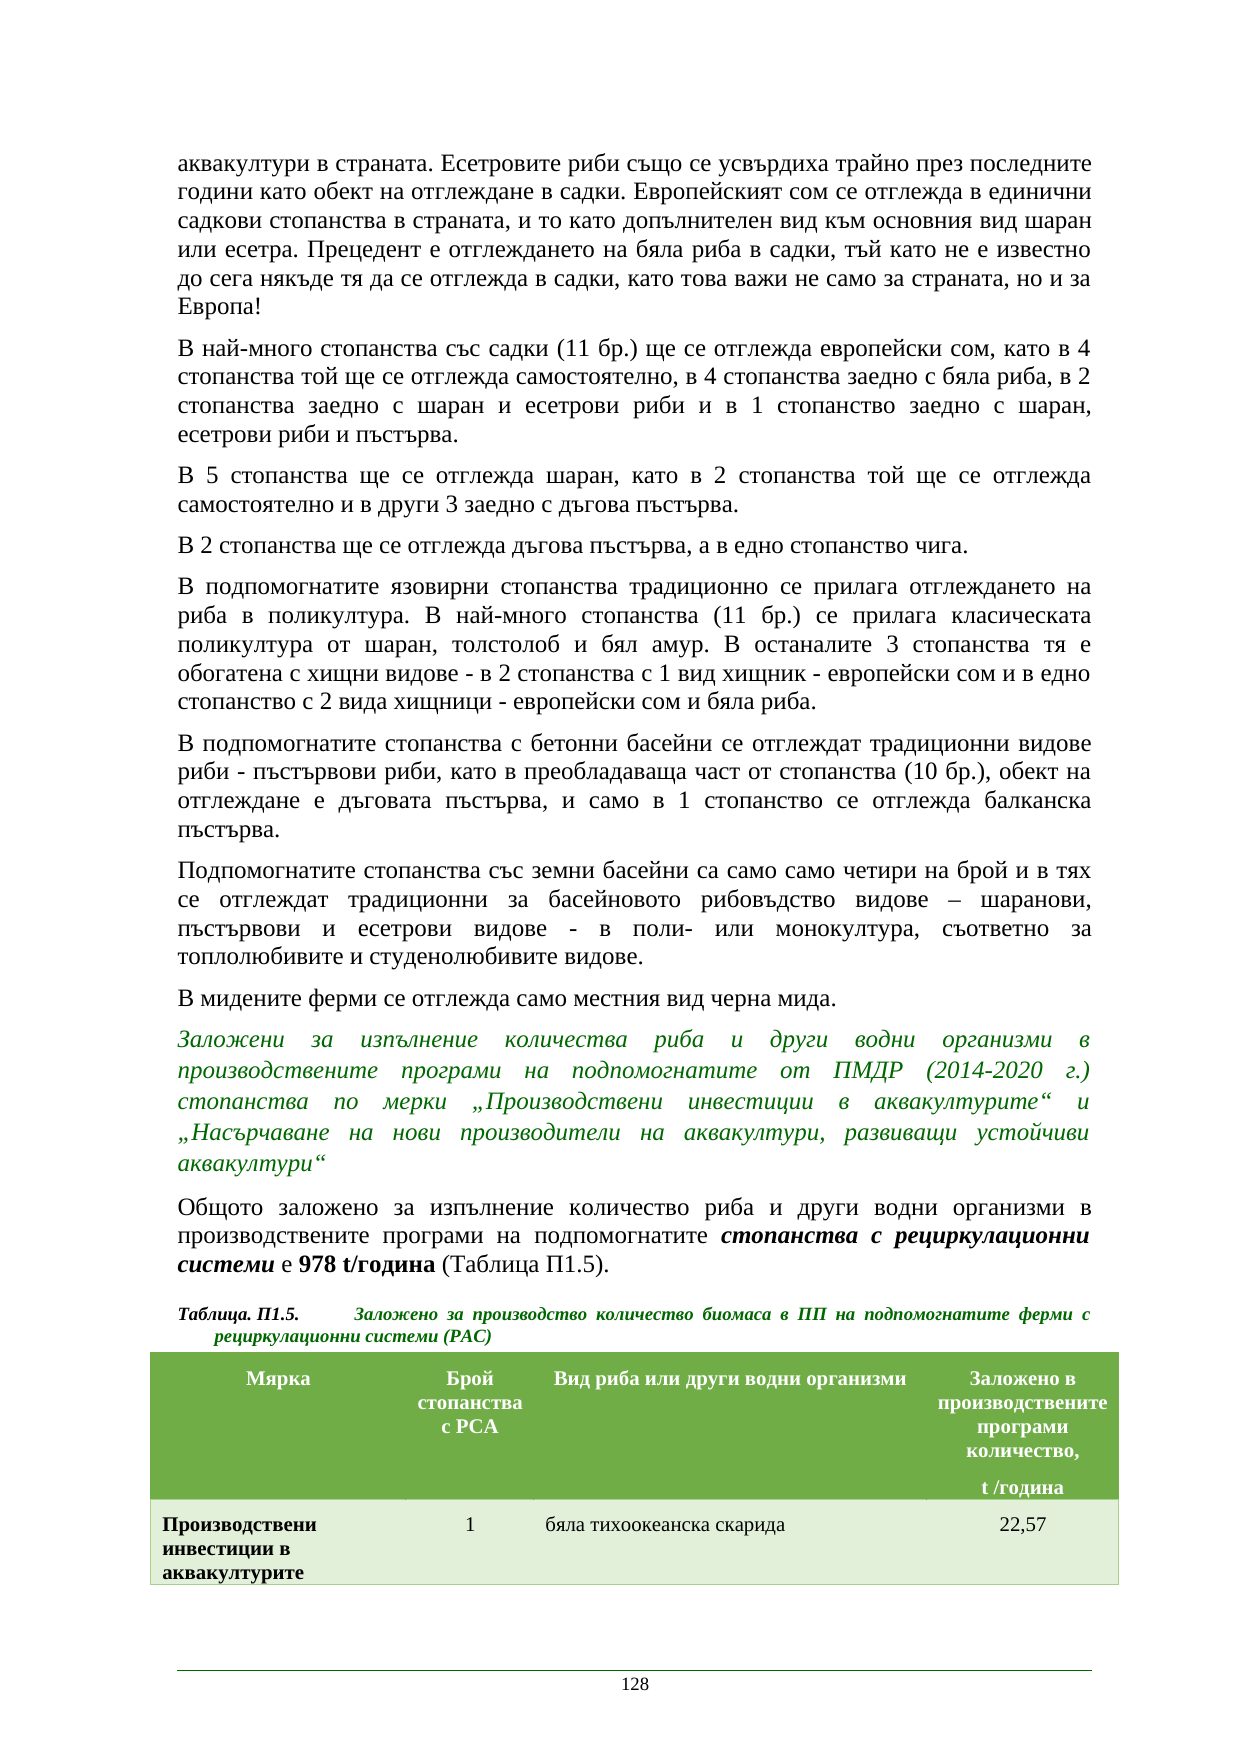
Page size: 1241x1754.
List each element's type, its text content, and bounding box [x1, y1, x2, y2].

text Общото заложено за изпълнение количество риба и други водни организми в производствените програми на подпомогнатите стопанства с рециркулационни системи е 978 t/година (Таблица П1.5). [177, 1192, 1092, 1278]
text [177, 148, 1092, 320]
text В подпомогнатите язовирни стопанства традиционно се прилага отглеждането на риба в поликултура. В най-много стопанства (11 бр.) се прилага класическата поликултура от шаран, толстолоб и бял амур. В останалите 3 стопанства тя е обогатена с хищни видове - в 2 стопанства с 1 вид хищник - европейски сом и в едно стопанство с 2 вида хищници - европейски сом и бяла риба. [177, 571, 1092, 715]
text В 5 стопанства ще се отглежда шаран, като в 2 стопанства той ще се отглежда самостоятелно и в други 3 заедно с дъгова пъстърва. [177, 460, 1092, 518]
text В подпомогнатите стопанства с бетонни басейни се отглеждат традиционни видове риби - пъстървови риби, като в преобладаваща част от стопанства (10 бр.), обект на отглеждане е дъговата пъстърва, и само в 1 стопанство се отглежда балканска пъстърва. [177, 728, 1092, 843]
text В най-много стопанства със садки (11 бр.) ще се отглежда европейски сом, като в 4 стопанства той ще се отглежда самостоятелно, в 4 стопанства заедно с бяла риба, в 2 стопанства заедно с шаран и есетрови риби и в 1 стопанство заедно с шаран, есетрови риби и пъстърва. [177, 333, 1092, 448]
table_cell Производствени инвестиции в аквакултурите [151, 1500, 406, 1584]
text Подпомогнатите стопанства със земни басейни са само само четири на брой и в тях се отглеждат традиционни за басейновото рибовъдство видове – шаранови, пъстървови и есетрови видове - в поли- или монокултура, съответно за топлолюбивите и студенолюбивите видове. [177, 855, 1092, 970]
table_header Заложено в производствените програми количество, t /година [927, 1353, 1118, 1499]
text В мидените ферми се отглежда само местния вид черна мида. [177, 983, 1092, 1011]
table_cell 1 [406, 1500, 534, 1584]
table_header Мярка [151, 1353, 405, 1499]
table_header Брой стопанства с РСА [406, 1353, 533, 1499]
text Заложени за изпълнение количества риба и други водни организми в производствените програми на подпомогнатите от ПМДР (2014-2020 г.) стопанства по мерки „Производствени инвестиции в аквакултурите“ и „Насърчаване на нови производители на аквакултури, развиващи устойчиви аквакултури“ [177, 1024, 1093, 1177]
text В 2 стопанства ще се отглежда дъгова пъстърва, а в едно стопанство чига. [177, 530, 1092, 559]
text Заложено за производство количество биомаса в ПП на подпомогнатите ферми с рециркулационни системи (РАС) [177, 1303, 1092, 1346]
table_cell бяла тихоокеанска скарида [534, 1500, 926, 1584]
table_cell 22,57 [926, 1500, 1118, 1584]
table_header Вид риба или други водни организми [534, 1353, 926, 1499]
